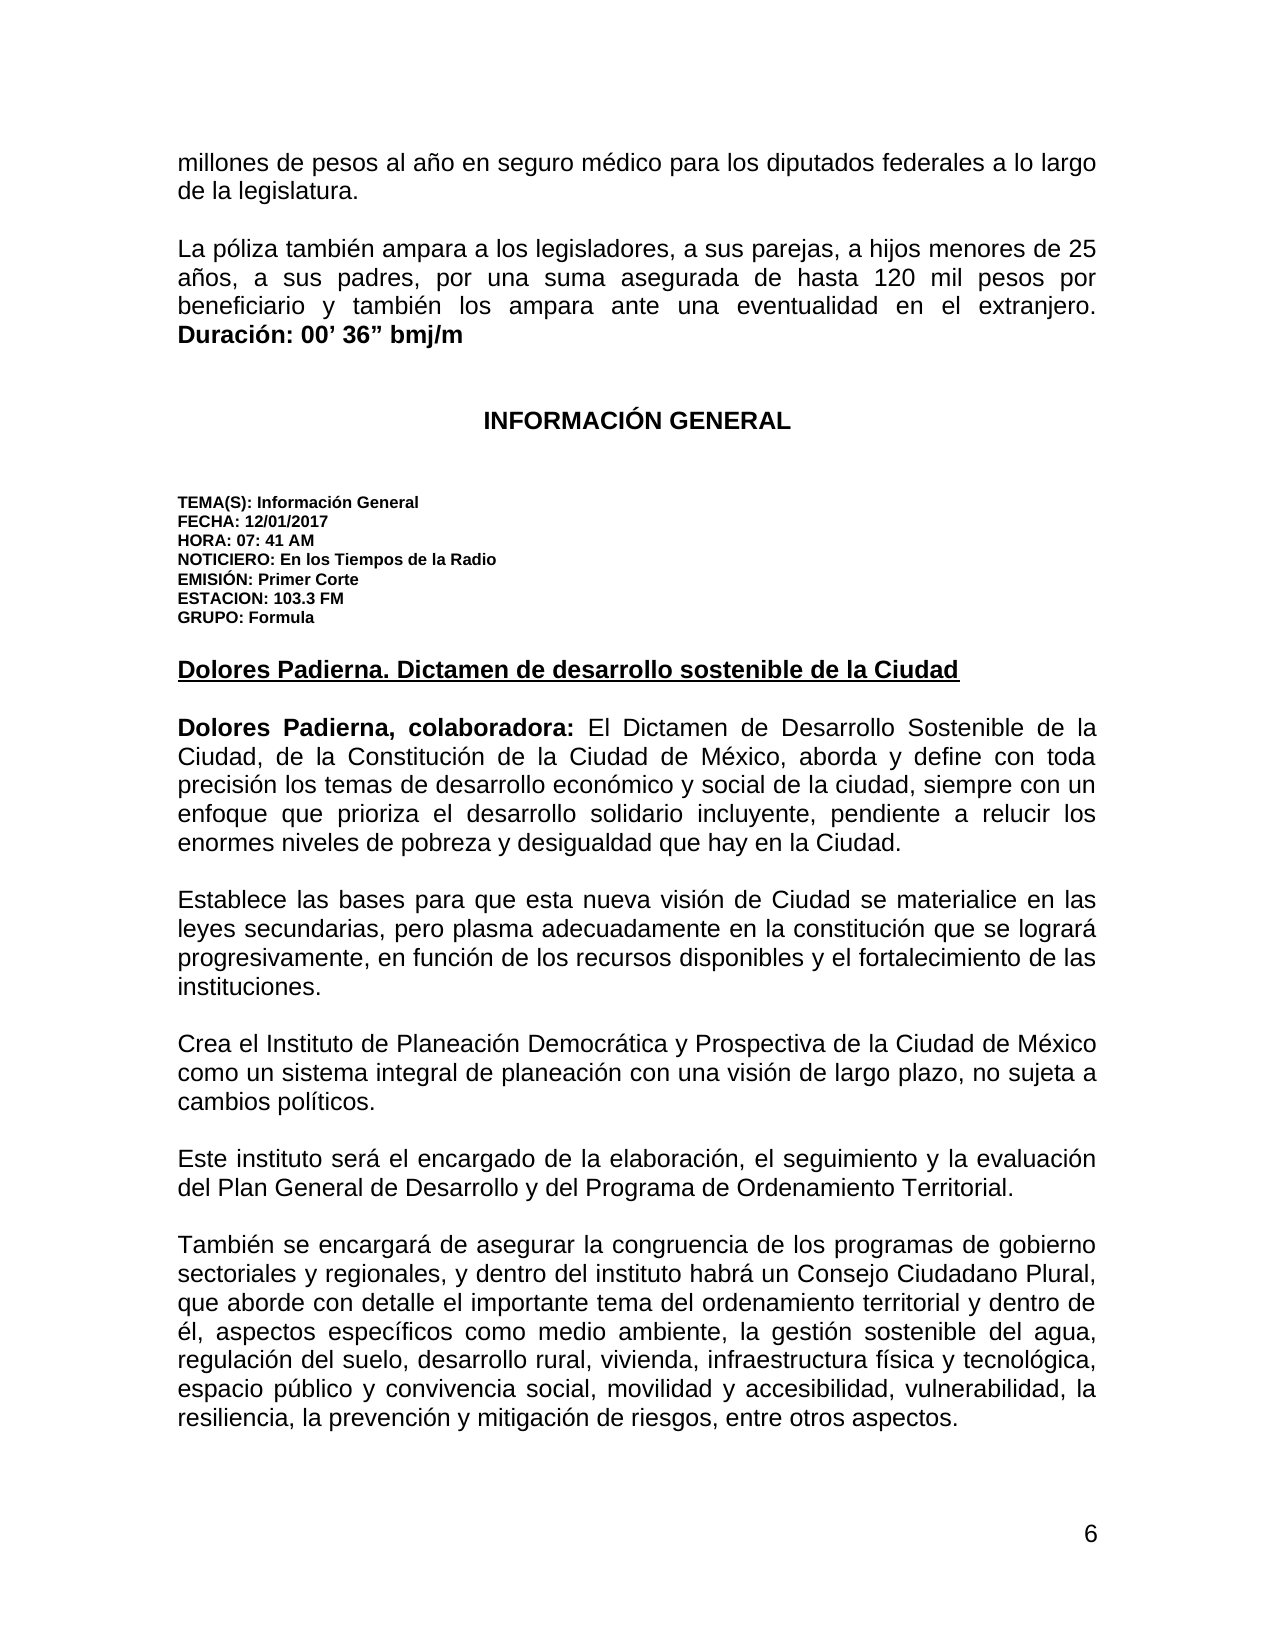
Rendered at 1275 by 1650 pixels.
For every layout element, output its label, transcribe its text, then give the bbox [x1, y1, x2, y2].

text GRUPO: Formula [177, 608, 1098, 627]
text ESTACION: 103.3 FM [177, 588, 1098, 608]
text HORA: 07: 41 AM [177, 531, 1098, 550]
text TEMA(S): Información General [177, 493, 1098, 512]
text Dolores Padierna. Dictamen de desarrollo sostenible de la Ciudad [177, 656, 1098, 684]
text EMISIÓN: Primer Corte [177, 569, 1098, 588]
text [177, 148, 1098, 205]
text Este instituto será el encargado de la elaboración, el seguimiento y la evaluación del Plan General de Desarrollo y del Programa de Ordenamiento Territorial. [177, 1144, 1098, 1202]
text Dolores Padierna, colaboradora: El Dictamen de Desarrollo Sostenible de la Ciudad, de la Constitución de la Ciudad de México, aborda y define con toda precisión los temas de desarrollo económico y social de la ciudad, siempre con un enfoque que prioriza el desarrollo solidario incluyente, pendiente a relucir los enormes niveles de pobreza y desigualdad que hay en la Ciudad. [177, 713, 1098, 857]
text También se encargará de asegurar la congruencia de los programas de gobierno sectoriales y regionales, y dentro del instituto habrá un Consejo Ciudadano Plural, que aborde con detalle el importante tema del ordenamiento territorial y dentro de él, aspectos específicos como medio ambiente, la gestión sostenible del agua, regulación del suelo, desarrollo rural, vivienda, infraestructura física y tecnológica, espacio público y convivencia social, movilidad y accesibilidad, vulnerabilidad, la resiliencia, la prevención y mitigación de riesgos, entre otros aspectos. [177, 1231, 1098, 1432]
text Establece las bases para que esta nueva visión de Ciudad se materialice en las leyes secundarias, pero plasma adecuadamente en la constitución que se logrará progresivamente, en función de los recursos disponibles y el fortalecimiento de las instituciones. [177, 886, 1098, 1001]
text NOTICIERO: En los Tiempos de la Radio [177, 550, 1098, 569]
text INFORMACIÓN GENERAL [177, 406, 1098, 435]
text FECHA: 12/01/2017 [177, 512, 1098, 531]
text Crea el Instituto de Planeación Democrática y Prospectiva de la Ciudad de México como un sistema integral de planeación con una visión de largo plazo, no sujeta a cambios políticos. [177, 1029, 1098, 1116]
text La póliza también ampara a los legisladores, a sus parejas, a hijos menores de 25 años, a sus padres, por una suma asegurada de hasta 120 mil pesos por beneficiario y también los ampara ante una eventualidad en el extranjero. Duración: 00’ 36” bmj/m [177, 234, 1098, 349]
